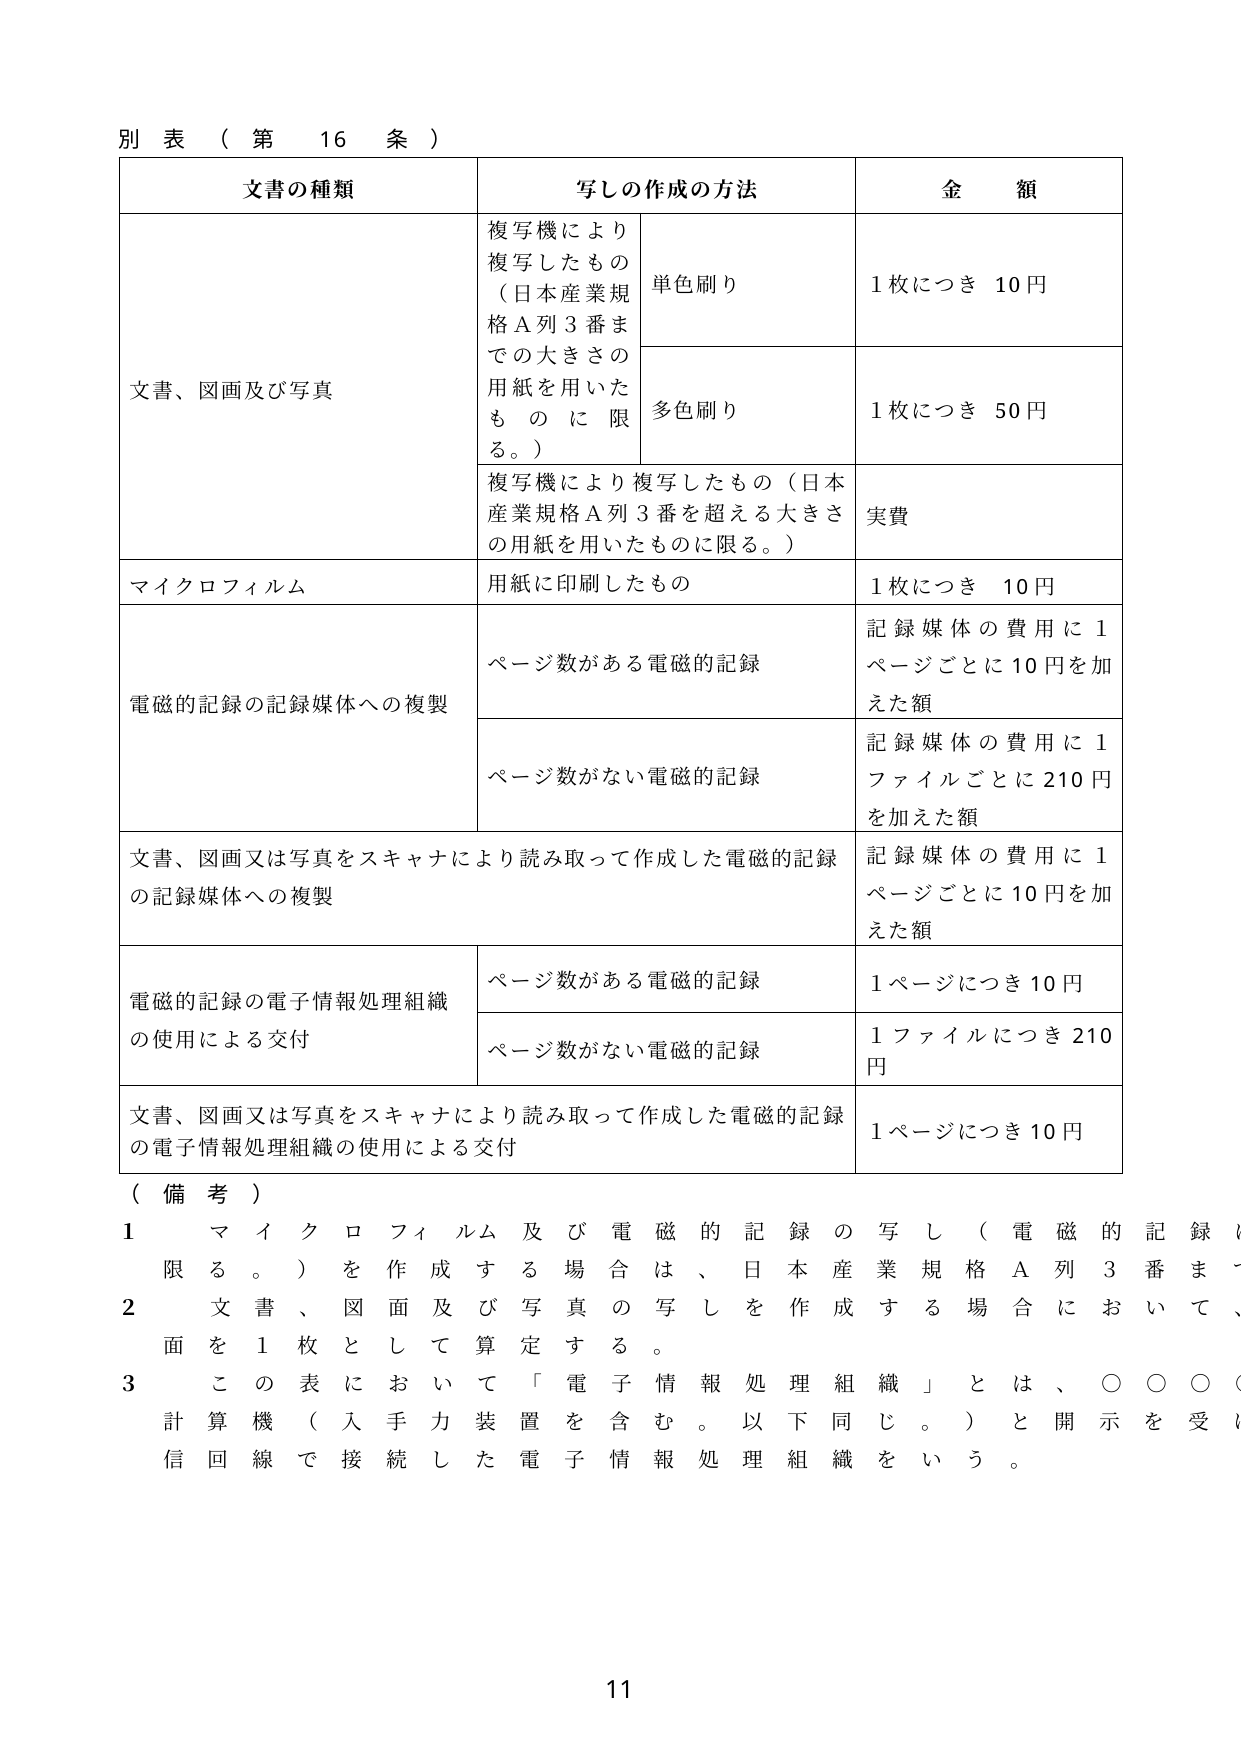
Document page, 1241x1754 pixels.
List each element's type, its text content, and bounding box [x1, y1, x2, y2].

table_cell １枚につき 50円 [856, 347, 1122, 464]
table_cell 記録媒体の費用に１ページごとに10円を加えた額 [856, 605, 1122, 718]
table_cell 単色刷り [641, 214, 855, 346]
table_header 文書の種類 [120, 158, 477, 213]
table_cell 電磁的記録の電子情報処理組織の使用による交付 [120, 946, 477, 1085]
text ３ この表において「電子情報処理組織」とは、○○○○（公の施設の名称）の使用に係る電子計算機（入手力装置を含む。以下同じ。）と開示を受ける者の使用に係る電子計算機とを電気通信回線で接続した電子情報処理組織をいう。 [118, 1363, 1122, 1477]
table_cell 文書、図画又は写真をスキャナにより読み取って作成した電磁的記録の電子情報処理組織の使用による交付 [120, 1086, 855, 1173]
table_cell １ページにつき10円 [856, 946, 1122, 1012]
table_cell マイクロフィルム [120, 560, 477, 604]
table_cell 実費 [856, 465, 1122, 558]
table_cell 文書、図画又は写真をスキャナにより読み取って作成した電磁的記録の記録媒体への複製 [120, 832, 855, 945]
table_cell 複写機により複写したもの（日本産業規格Ａ列３番を超える大きさの用紙を用いたものに限る。） [478, 465, 855, 558]
table_header 金 額 [856, 158, 1122, 213]
table_cell ページ数がない電磁的記録 [478, 719, 855, 831]
table_cell 用紙に印刷したもの [478, 560, 855, 604]
text １ マイクロフィルム及び電磁的記録の写し（電磁的記録にあっては、用紙に出力したものに限る。）を作成する場合は、日本産業規格Ａ列３番までの大きさの用紙を用いるものとする。 [118, 1212, 1122, 1288]
text ２ 文書、図面及び写真の写しを作成する場合において、両面印刷の用紙を用いるときは、片面を１枚として算定する。 [118, 1288, 1122, 1363]
table_cell 記録媒体の費用に１ファイルごとに210円を加えた額 [856, 719, 1122, 831]
table_cell １ファイルにつき210円 [856, 1013, 1122, 1085]
table_cell １枚につき 10円 [856, 560, 1122, 604]
table_cell 電磁的記録の記録媒体への複製 [120, 605, 477, 831]
text 別表（第16条） [118, 119, 1122, 157]
table_cell 多色刷り [641, 347, 855, 464]
table_cell 複写機により複写したもの（日本産業規格Ａ列３番までの大きさの用紙を用いたものに限る。） [478, 214, 640, 464]
table_cell ページ数がない電磁的記録 [478, 1013, 855, 1085]
text （備考） [118, 1174, 1122, 1212]
table_cell ページ数がある電磁的記録 [478, 946, 855, 1012]
table_cell １枚につき 10円 [856, 214, 1122, 346]
table_header 写しの作成の方法 [478, 158, 855, 213]
table_cell 文書、図画及び写真 [120, 214, 477, 558]
table_cell ページ数がある電磁的記録 [478, 605, 855, 718]
table_cell 記録媒体の費用に１ページごとに10円を加えた額 [856, 832, 1122, 945]
table_cell １ページにつき10円 [856, 1086, 1122, 1173]
